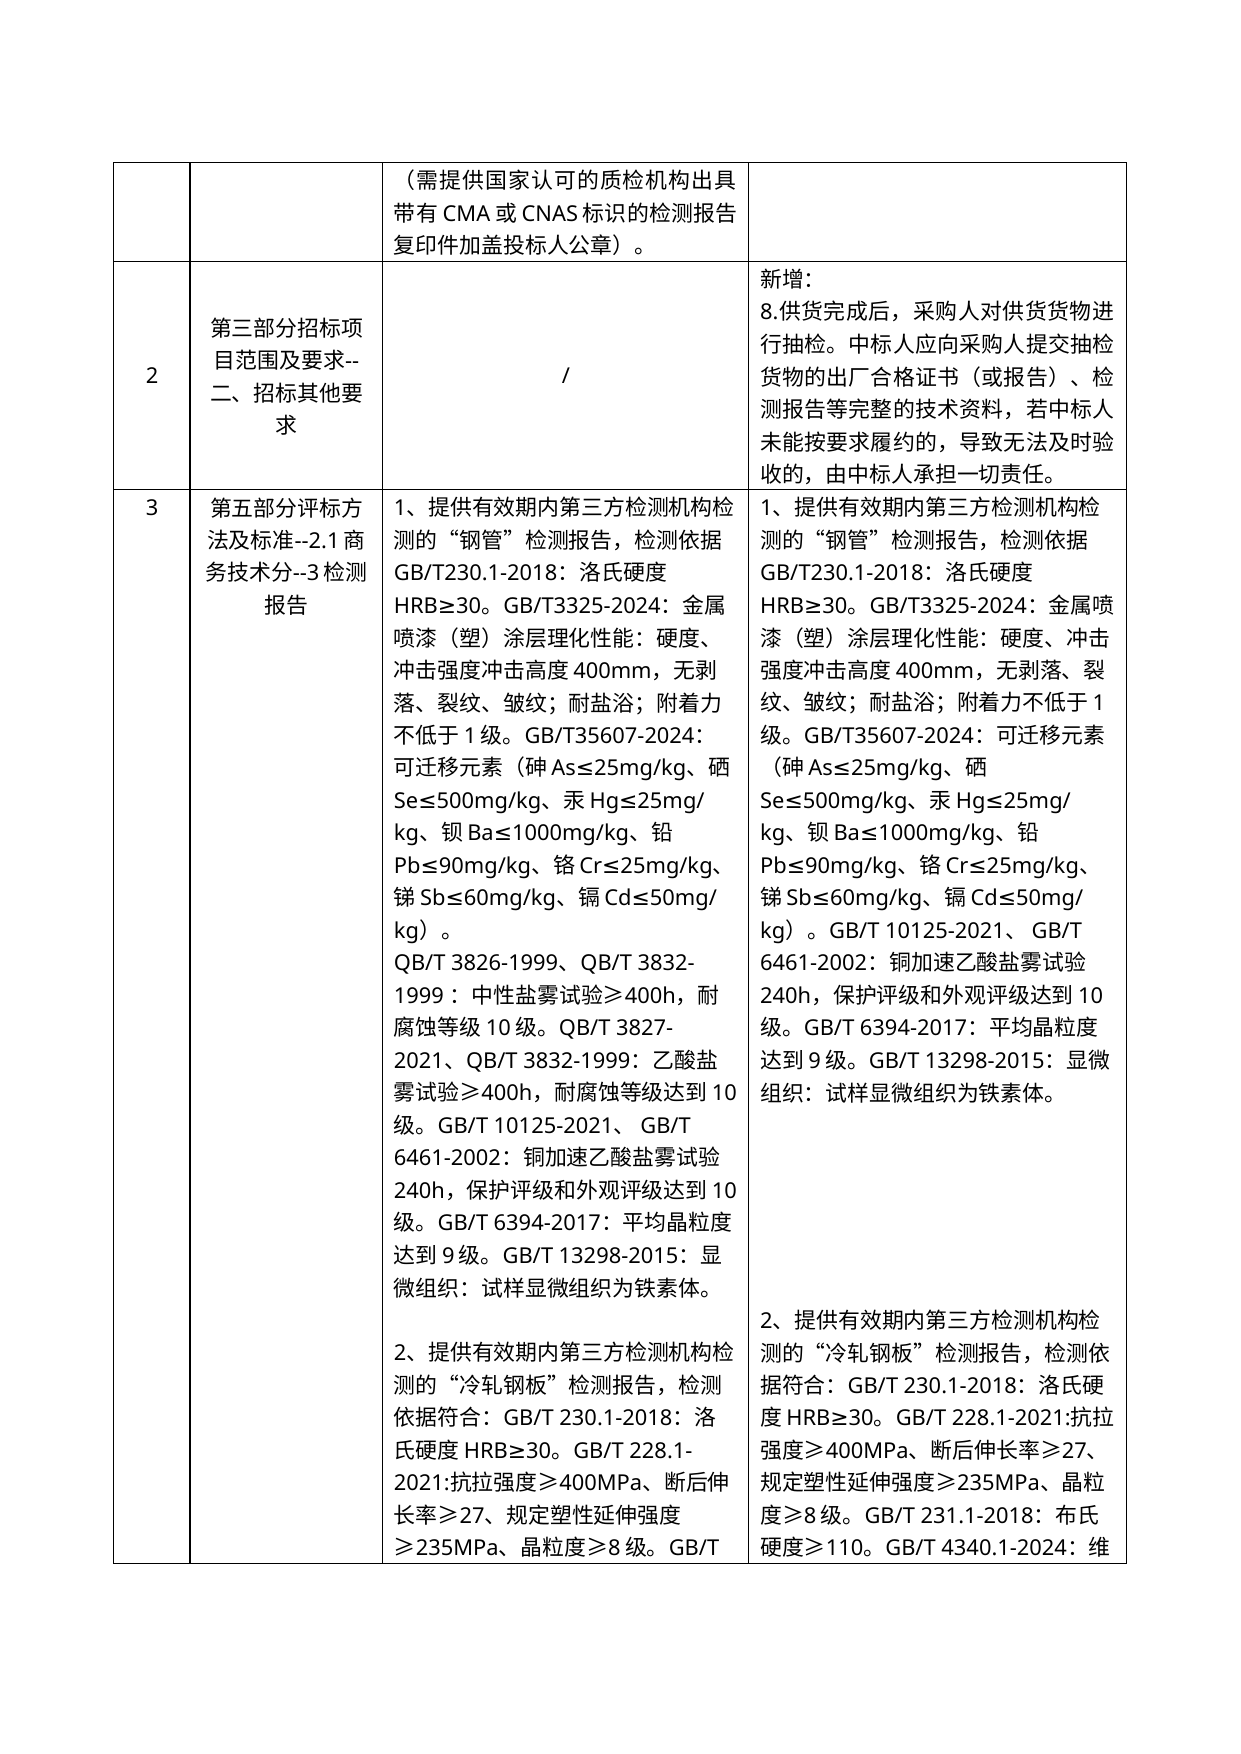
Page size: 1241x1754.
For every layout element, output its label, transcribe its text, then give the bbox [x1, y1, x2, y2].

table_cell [383, 163, 748, 261]
table_cell 1 [114, 163, 189, 261]
table_cell 3 [114, 490, 189, 1563]
table_cell 2 [114, 262, 189, 489]
table_cell / [383, 262, 748, 489]
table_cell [191, 163, 382, 261]
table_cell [191, 490, 382, 1563]
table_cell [383, 490, 748, 1563]
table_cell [749, 163, 1126, 261]
table_cell 第三部分招标项目范围及要求--二、招标其他要求 [191, 262, 382, 489]
table_cell 新增： 8.供货完成后，采购人对供货货物进行抽检。中标人应向采购人提交抽检货物的出厂合格证书（或报告）、检测报告等完整的技术资料，若中标人未能按要求履约的，导致无法及时验收的，由中标人承担一切责任。 [749, 262, 1126, 489]
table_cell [749, 490, 1126, 1563]
